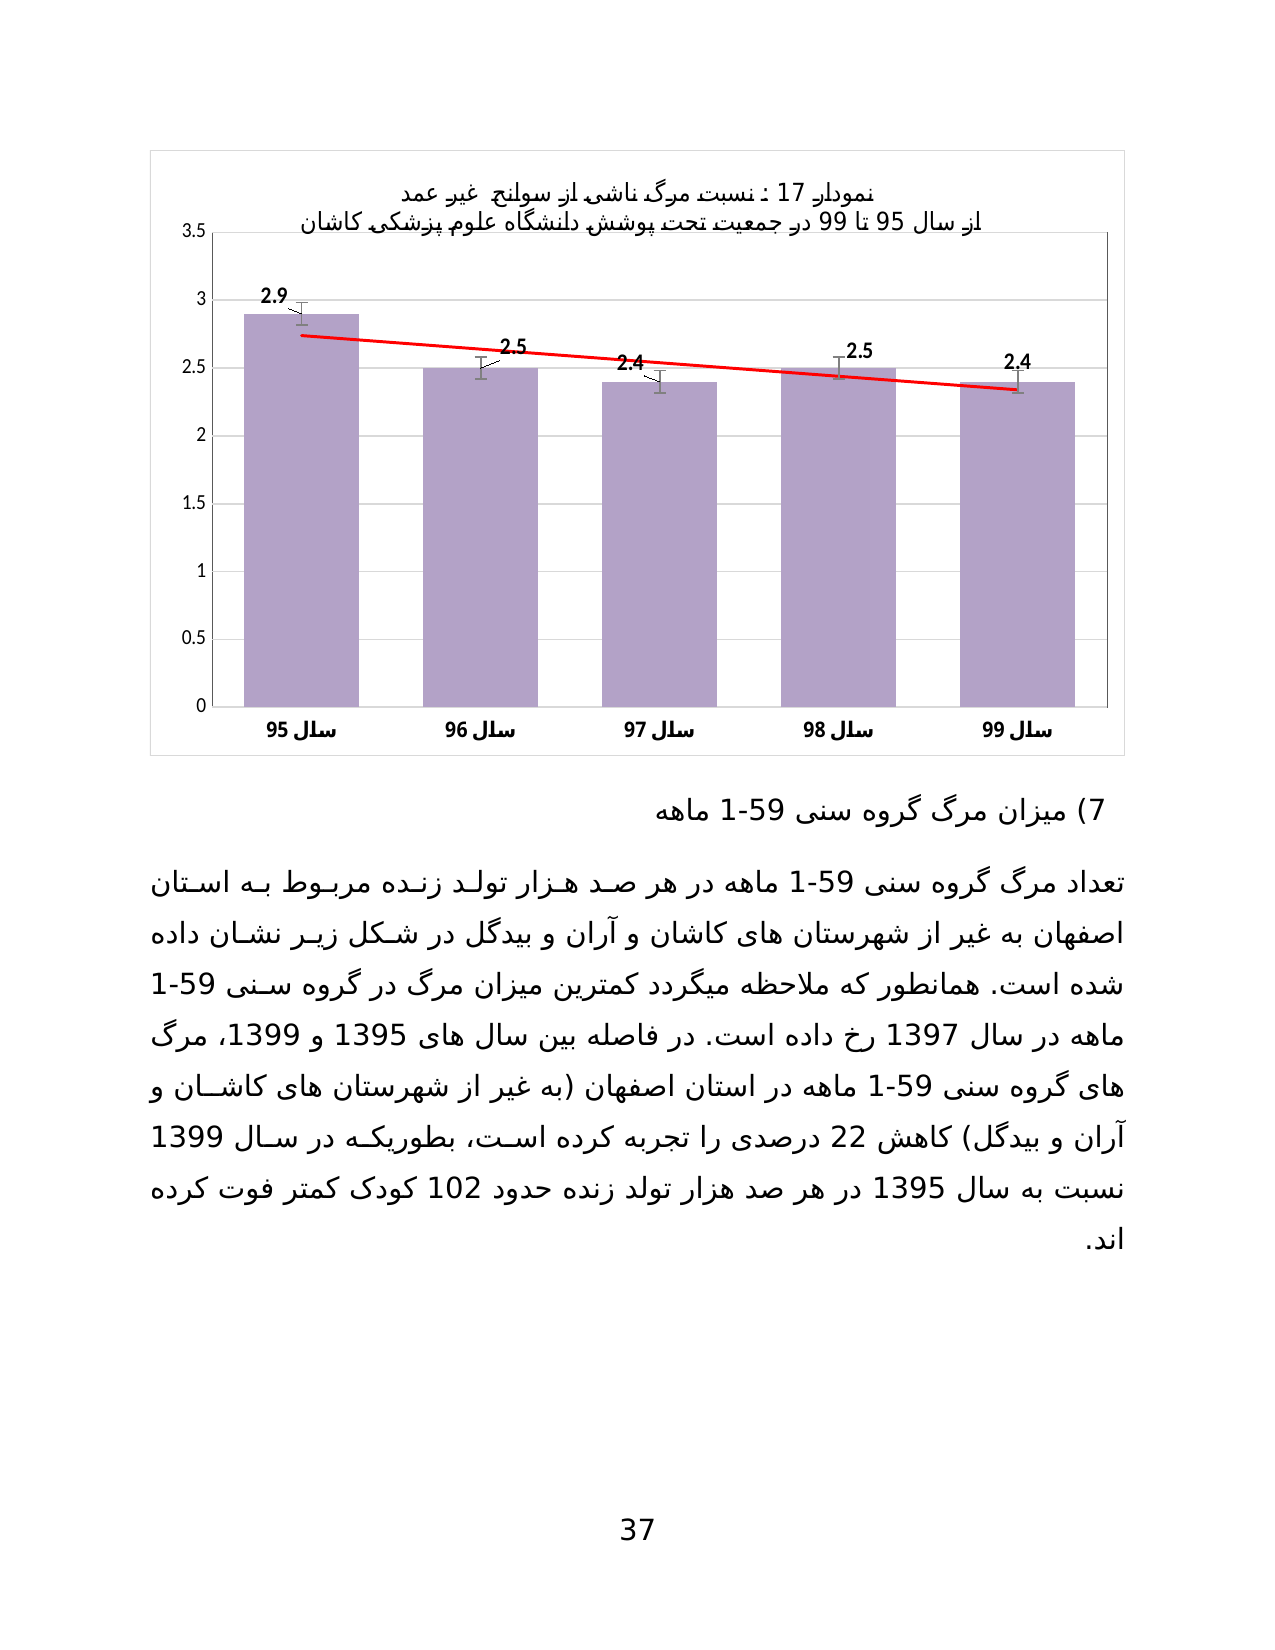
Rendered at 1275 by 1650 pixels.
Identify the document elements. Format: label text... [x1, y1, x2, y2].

text 7) میزان مرگ گروه سنی 59-1 ماهه [150, 794, 1125, 828]
text تعداد مرگ گروه سنی 59-1 ماهه در هر صد هزار تولد زنده مربوط به استان اصفهان به غیر از شهرستان های کاشان و آران و بیدگل در شکل زیر نشان داده شده است. همانطور که ملاحظه میگردد کمترین میزان مرگ در گروه سنی 59-1 ماهه در سال 1397 رخ داده است. در فاصله بین سال های 1395 و 1399، مرگ های گروه سنی 59-1 ماهه در استان اصفهان (به غیر از شهرستان های کاشان و آران و بیدگل) کاهش 22 درصدی را تجربه کرده است، بطوریکه در سال 1399 نسبت به سال 1395 در هر صد هزار تولد زنده حدود 102 کودک کمتر فوت کرده اند. [150, 865, 1125, 1256]
